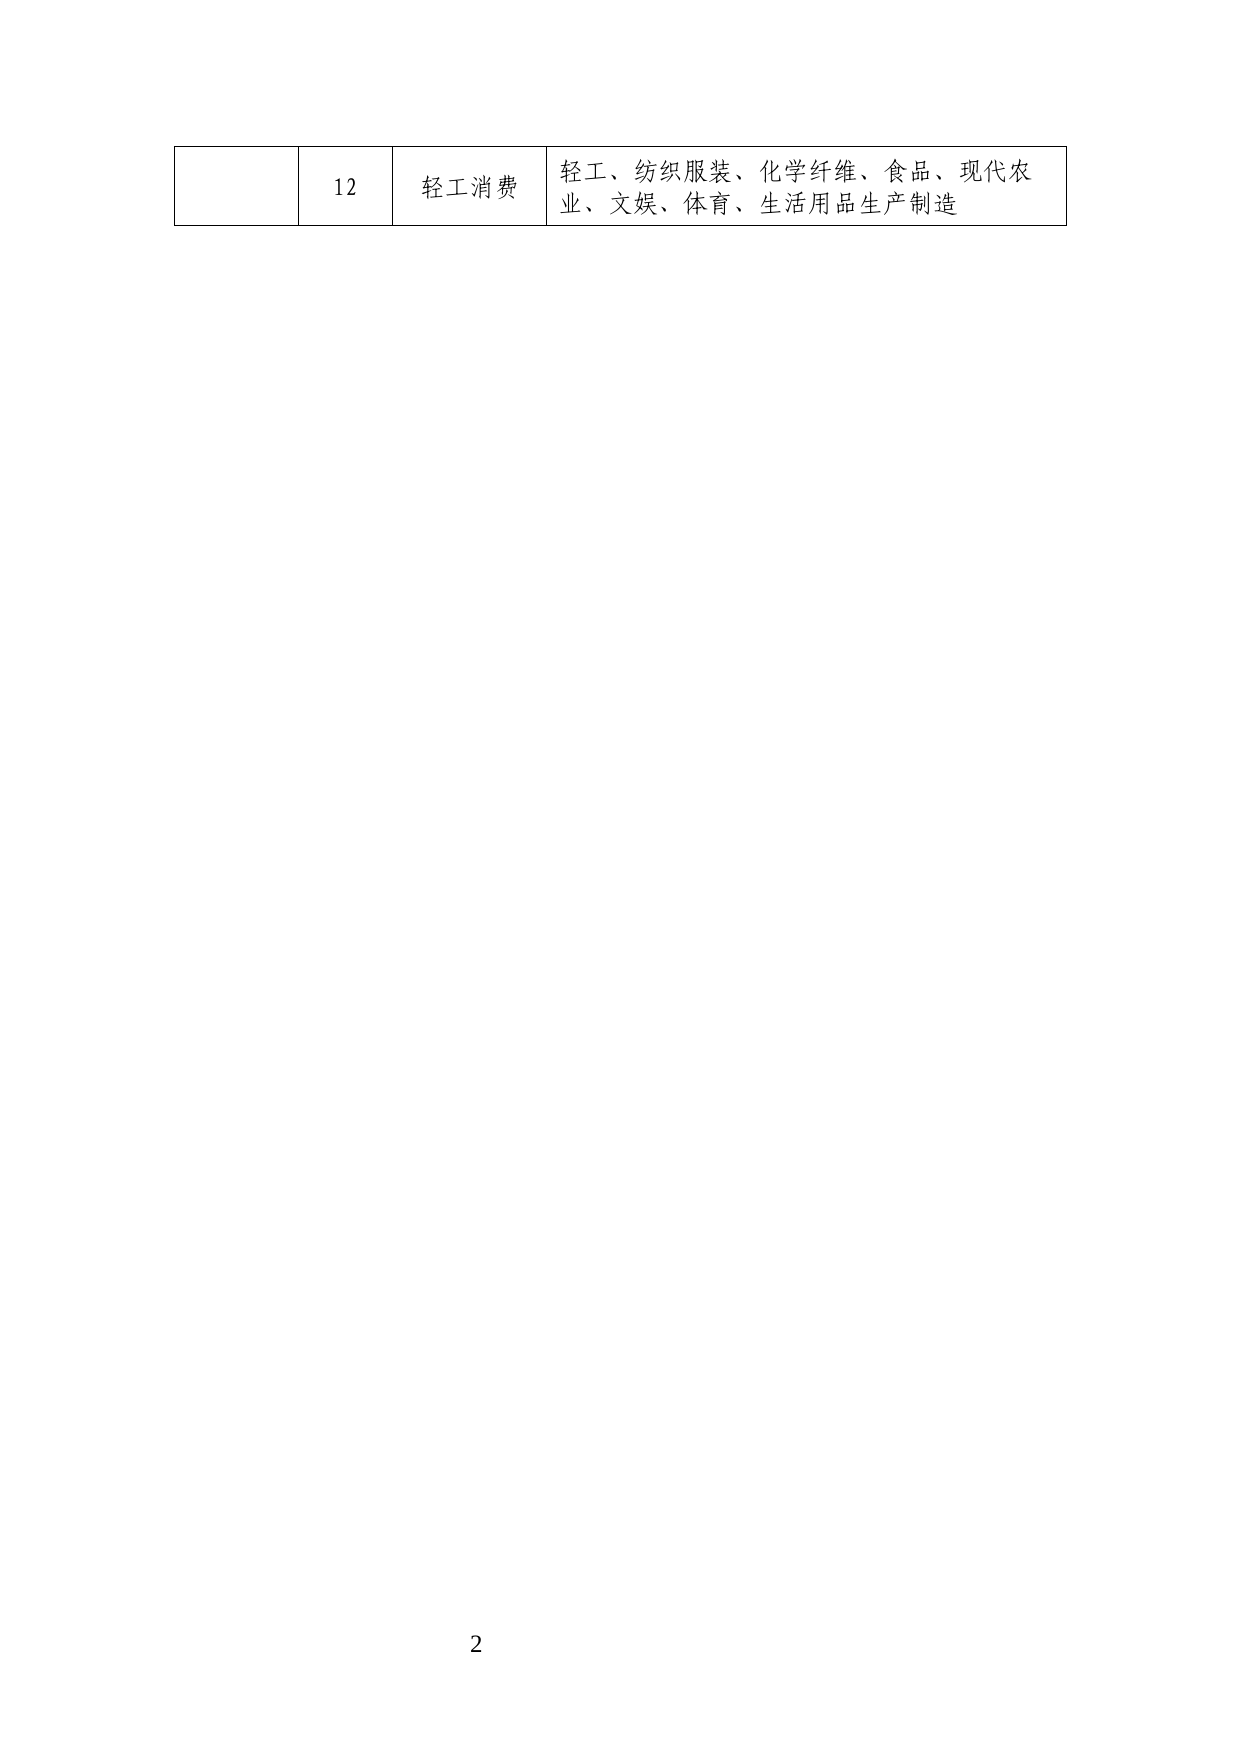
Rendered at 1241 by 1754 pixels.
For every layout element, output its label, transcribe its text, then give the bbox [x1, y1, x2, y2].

table_cell 12 [299, 147, 392, 225]
table_cell 轻工、纺织服装、化学纤维、食品、现代农业、文娱、体育、生活用品生产制造 [547, 147, 1066, 225]
table_cell 轻工消费 [393, 147, 546, 225]
